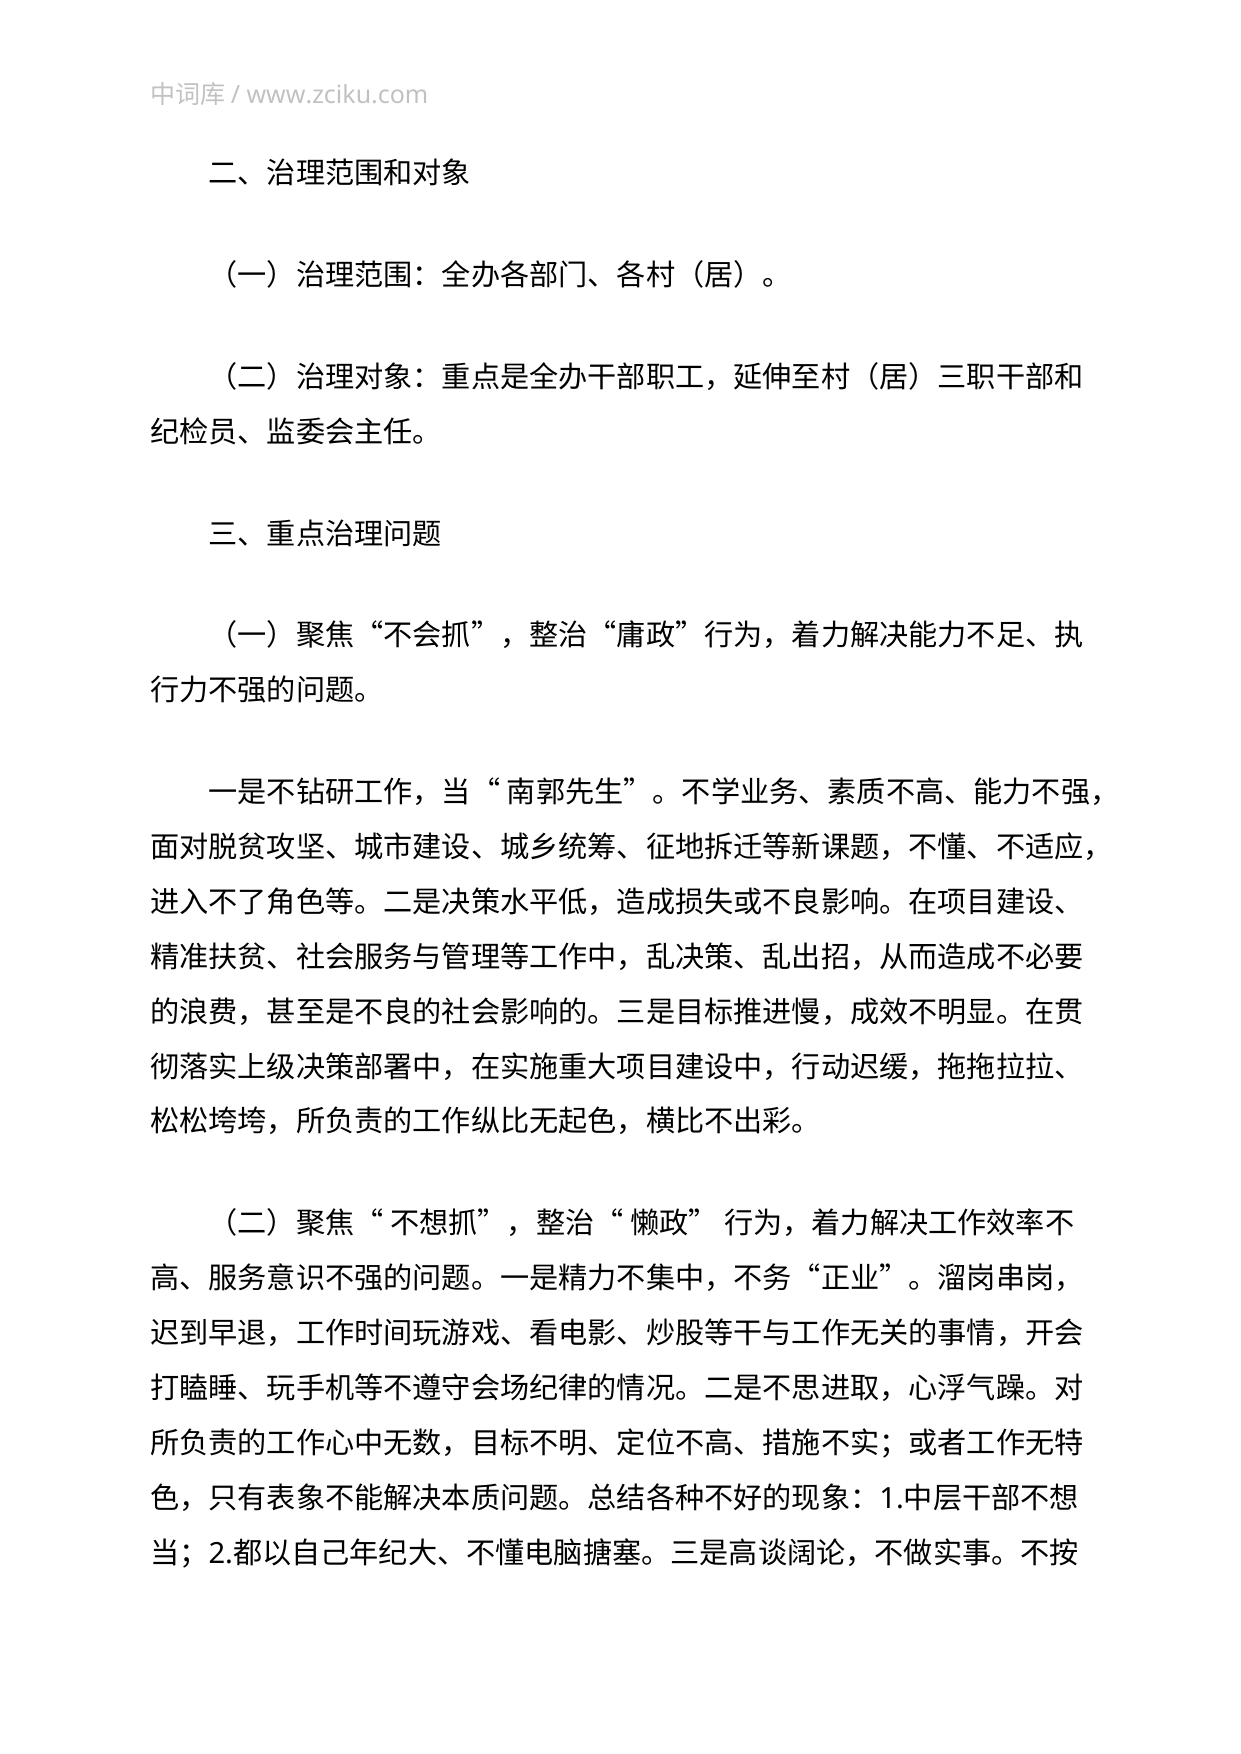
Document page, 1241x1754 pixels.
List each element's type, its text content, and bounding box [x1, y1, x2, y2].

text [150, 1200, 1090, 1572]
text （二）治理对象：重点是全办干部职工，延伸至村（居）三职干部和纪检员、监委会主任。 [150, 353, 1090, 451]
text 三、重点治理问题 [150, 510, 1090, 552]
text （一）聚焦“不会抓”，整治“庸政”行为，着力解决能力不足、执行力不强的问题。 [150, 612, 1090, 709]
text 一是不钻研工作，当“ 南郭先生”。不学业务、素质不高、能力不强，面对脱贫攻坚、城市建设、城乡统筹、征地拆迁等新课题，不懂、不适应，进入不了角色等。二是决策水平低，造成损失或不良影响。在项目建设、精准扶贫、社会服务与管理等工作中，乱决策、乱出招，从而造成不必要的浪费，甚至是不良的社会影响的。三是目标推进慢，成效不明显。在贯彻落实上级决策部署中，在实施重大项目建设中，行动迟缓，拖拖拉拉、松松垮垮，所负责的工作纵比无起色，横比不出彩。 [150, 769, 1090, 1140]
text （一）治理范围：全办各部门、各村（居）。 [150, 252, 1090, 294]
text 二、治理范围和对象 [150, 150, 1090, 192]
